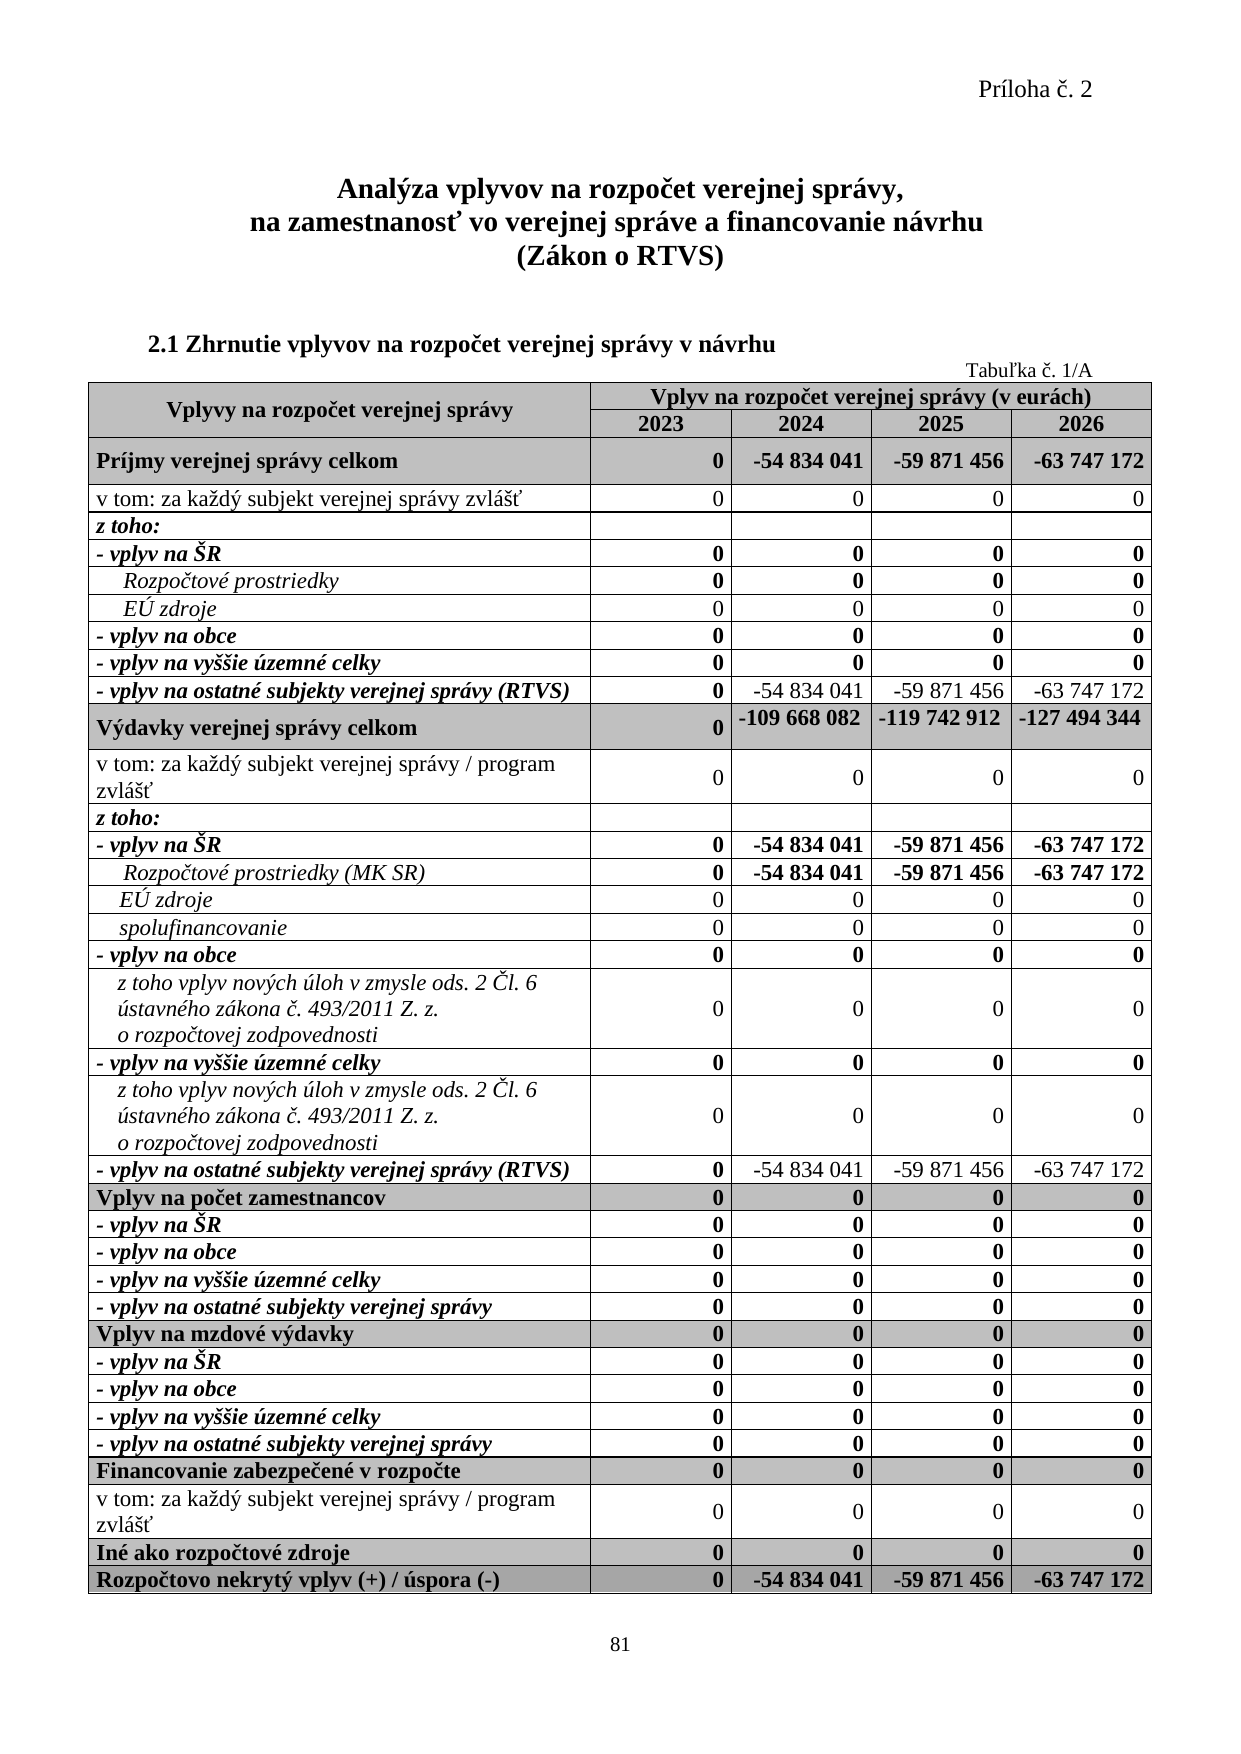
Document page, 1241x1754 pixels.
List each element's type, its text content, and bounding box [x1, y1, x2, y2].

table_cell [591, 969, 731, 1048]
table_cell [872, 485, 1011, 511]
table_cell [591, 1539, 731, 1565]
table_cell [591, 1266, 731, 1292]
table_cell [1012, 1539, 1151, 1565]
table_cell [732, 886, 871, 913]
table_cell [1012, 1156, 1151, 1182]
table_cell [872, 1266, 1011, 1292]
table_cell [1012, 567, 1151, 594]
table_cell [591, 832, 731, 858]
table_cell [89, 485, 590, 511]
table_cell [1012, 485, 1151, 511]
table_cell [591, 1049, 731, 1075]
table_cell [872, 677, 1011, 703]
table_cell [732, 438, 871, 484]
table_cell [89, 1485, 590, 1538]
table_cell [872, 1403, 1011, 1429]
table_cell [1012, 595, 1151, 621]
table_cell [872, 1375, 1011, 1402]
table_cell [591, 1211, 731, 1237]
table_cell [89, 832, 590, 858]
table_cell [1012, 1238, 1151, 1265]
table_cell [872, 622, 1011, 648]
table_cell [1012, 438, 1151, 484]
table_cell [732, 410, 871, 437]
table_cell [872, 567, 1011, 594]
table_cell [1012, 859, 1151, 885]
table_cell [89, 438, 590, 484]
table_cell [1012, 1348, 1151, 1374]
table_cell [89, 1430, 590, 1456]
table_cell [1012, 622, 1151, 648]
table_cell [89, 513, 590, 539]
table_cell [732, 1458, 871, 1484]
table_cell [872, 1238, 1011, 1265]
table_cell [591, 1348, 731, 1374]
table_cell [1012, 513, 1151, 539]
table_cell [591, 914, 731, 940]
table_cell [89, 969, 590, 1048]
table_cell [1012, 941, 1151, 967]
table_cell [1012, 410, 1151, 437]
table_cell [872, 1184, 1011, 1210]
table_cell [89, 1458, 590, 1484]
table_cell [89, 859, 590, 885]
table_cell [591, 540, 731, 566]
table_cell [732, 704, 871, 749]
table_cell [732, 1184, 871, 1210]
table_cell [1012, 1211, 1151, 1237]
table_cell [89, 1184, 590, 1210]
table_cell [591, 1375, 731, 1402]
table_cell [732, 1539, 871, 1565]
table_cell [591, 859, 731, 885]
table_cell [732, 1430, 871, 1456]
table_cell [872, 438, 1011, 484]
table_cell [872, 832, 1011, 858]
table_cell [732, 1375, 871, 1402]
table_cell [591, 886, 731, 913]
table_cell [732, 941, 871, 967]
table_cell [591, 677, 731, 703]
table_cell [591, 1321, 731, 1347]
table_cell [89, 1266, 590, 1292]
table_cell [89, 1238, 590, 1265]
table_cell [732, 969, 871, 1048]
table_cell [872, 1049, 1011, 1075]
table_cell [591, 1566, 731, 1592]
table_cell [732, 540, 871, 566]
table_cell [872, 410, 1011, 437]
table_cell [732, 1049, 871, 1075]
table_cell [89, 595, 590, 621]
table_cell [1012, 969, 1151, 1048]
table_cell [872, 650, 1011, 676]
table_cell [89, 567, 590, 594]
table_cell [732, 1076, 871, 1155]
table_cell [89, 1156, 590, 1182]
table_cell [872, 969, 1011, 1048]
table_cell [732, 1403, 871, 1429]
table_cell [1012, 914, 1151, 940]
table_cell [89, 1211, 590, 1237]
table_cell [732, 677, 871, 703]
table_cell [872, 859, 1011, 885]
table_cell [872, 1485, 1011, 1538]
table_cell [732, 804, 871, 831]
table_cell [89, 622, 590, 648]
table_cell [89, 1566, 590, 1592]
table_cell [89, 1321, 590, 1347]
text na zamestnanosť vo verejnej správe a financovanie návrhu (Zákon o RTVS) [148, 204, 1093, 271]
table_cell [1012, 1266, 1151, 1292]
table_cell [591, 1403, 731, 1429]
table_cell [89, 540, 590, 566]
text 2.1 Zhrnutie vplyvov na rozpočet verejnej správy v návrhu [148, 329, 1093, 358]
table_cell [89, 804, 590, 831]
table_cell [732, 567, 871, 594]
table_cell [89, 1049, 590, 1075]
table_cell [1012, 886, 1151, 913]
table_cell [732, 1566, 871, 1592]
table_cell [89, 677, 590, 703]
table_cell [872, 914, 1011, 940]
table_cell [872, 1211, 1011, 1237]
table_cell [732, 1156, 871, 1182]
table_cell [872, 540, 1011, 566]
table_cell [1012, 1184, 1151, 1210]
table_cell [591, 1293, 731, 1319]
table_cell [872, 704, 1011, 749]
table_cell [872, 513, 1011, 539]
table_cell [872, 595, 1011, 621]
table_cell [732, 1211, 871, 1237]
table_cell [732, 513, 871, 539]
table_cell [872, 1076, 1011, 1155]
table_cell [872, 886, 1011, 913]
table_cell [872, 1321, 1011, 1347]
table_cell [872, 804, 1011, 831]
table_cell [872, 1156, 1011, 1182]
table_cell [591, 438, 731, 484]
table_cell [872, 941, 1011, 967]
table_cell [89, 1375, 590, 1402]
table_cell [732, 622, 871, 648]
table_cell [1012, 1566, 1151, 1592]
text Tabuľka č. 1/A [148, 358, 1093, 382]
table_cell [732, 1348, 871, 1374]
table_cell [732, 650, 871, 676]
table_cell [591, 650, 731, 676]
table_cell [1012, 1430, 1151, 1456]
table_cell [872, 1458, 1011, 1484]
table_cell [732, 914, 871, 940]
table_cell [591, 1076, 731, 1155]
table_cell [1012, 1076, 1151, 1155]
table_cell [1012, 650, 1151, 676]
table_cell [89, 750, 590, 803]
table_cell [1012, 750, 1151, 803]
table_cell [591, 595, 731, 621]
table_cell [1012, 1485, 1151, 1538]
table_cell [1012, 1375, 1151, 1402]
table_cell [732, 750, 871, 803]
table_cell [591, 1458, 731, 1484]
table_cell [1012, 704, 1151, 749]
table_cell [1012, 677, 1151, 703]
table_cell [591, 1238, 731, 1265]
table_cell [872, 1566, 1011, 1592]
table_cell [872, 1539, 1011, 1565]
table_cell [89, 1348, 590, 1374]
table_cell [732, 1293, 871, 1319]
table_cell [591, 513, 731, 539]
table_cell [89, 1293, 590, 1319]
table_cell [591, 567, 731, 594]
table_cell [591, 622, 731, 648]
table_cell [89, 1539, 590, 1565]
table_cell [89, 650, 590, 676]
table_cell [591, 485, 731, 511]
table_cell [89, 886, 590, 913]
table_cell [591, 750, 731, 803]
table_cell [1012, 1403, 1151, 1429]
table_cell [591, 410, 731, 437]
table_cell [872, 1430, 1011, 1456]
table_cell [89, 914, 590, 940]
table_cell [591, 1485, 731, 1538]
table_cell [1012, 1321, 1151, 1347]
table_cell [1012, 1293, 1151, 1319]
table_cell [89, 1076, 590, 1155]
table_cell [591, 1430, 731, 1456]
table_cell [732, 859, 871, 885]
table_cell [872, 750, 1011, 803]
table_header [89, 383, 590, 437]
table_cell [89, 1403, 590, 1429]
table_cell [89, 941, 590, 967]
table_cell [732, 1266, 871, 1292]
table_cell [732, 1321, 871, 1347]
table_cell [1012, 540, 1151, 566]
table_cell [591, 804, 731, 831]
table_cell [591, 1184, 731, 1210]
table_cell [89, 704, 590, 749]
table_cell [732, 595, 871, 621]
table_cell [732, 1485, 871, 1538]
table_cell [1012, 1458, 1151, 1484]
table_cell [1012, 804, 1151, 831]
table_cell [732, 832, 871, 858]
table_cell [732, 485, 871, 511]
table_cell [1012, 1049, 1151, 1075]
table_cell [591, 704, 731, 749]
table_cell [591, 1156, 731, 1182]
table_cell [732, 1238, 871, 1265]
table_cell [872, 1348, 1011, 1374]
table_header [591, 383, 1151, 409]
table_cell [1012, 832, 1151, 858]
text Analýza vplyvov na rozpočet verejnej správy, [148, 171, 1093, 204]
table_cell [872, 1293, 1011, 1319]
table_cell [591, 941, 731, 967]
